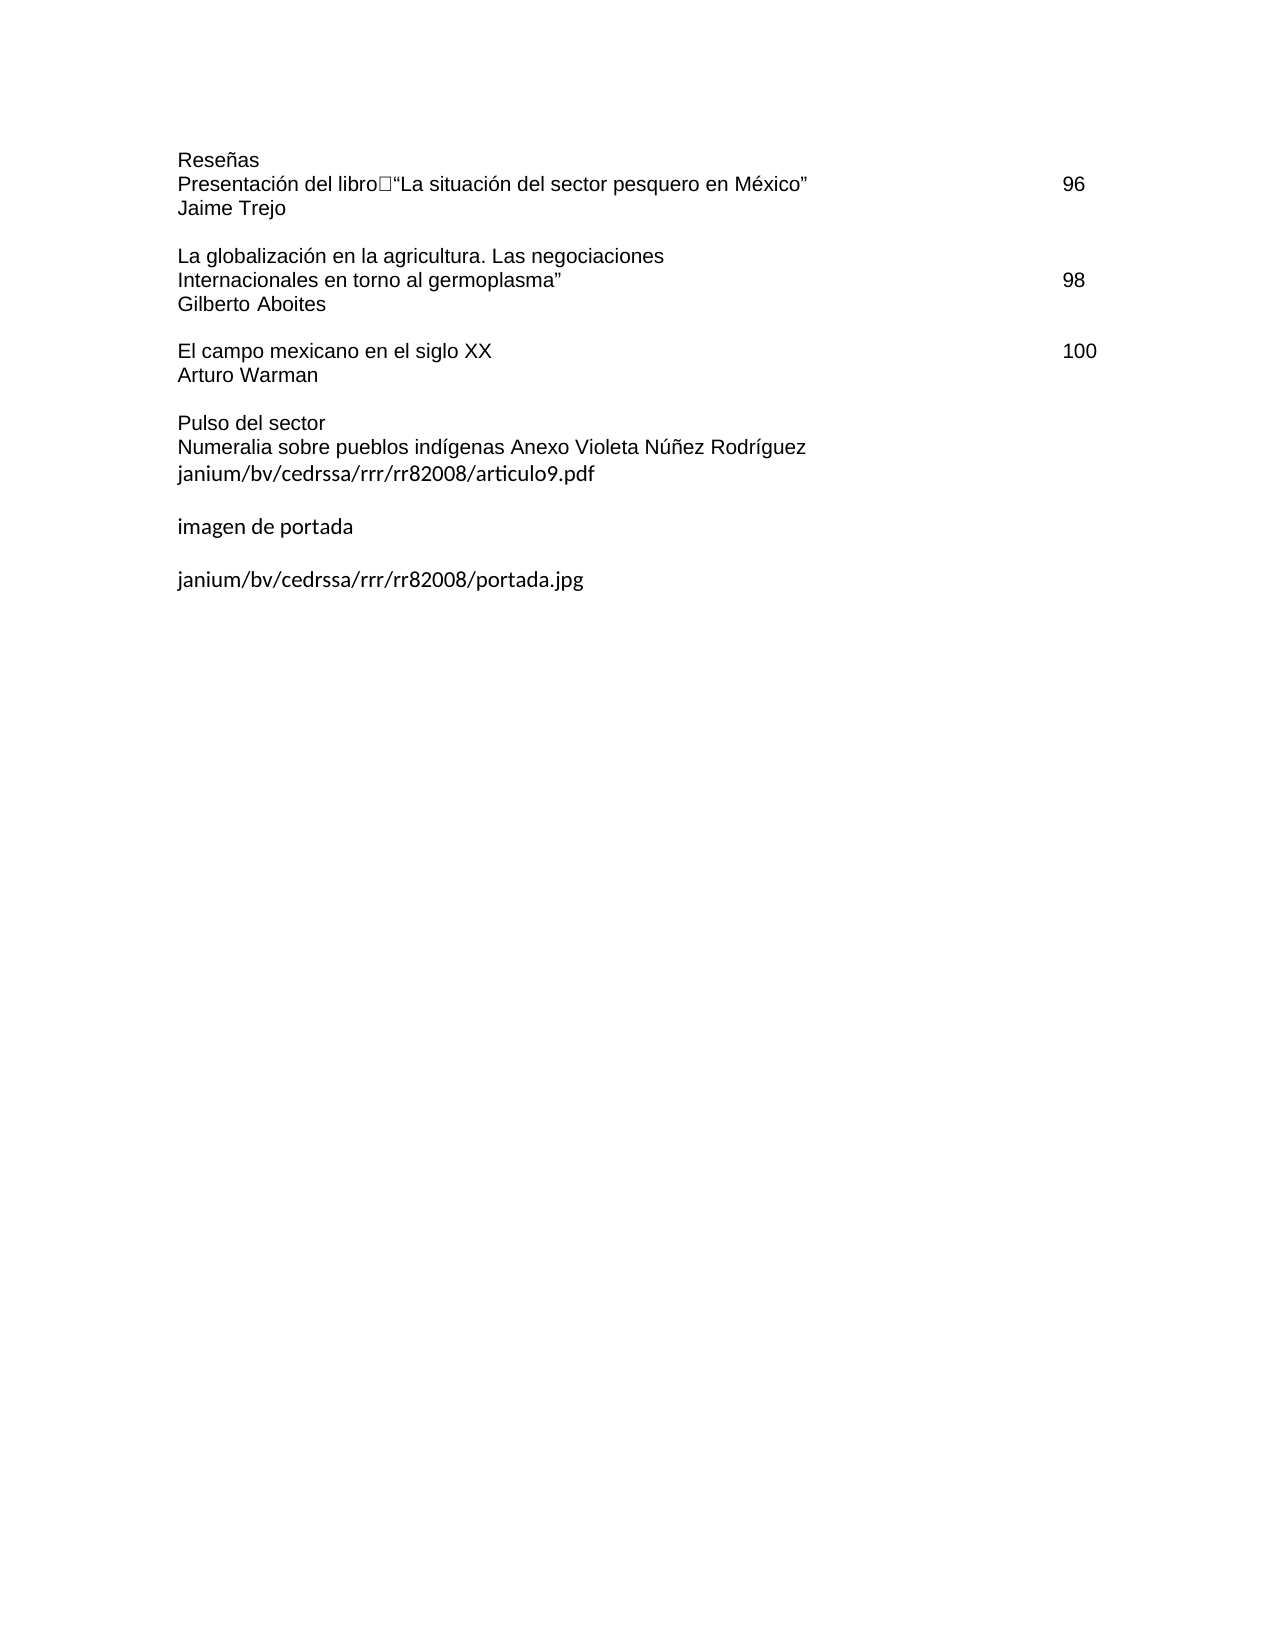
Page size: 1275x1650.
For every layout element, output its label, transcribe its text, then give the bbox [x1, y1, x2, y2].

text El campo mexicano en el siglo XX 100 [177, 339, 1098, 363]
text La globalización en la agricultura. Las negociaciones [177, 243, 1098, 267]
text Numeralia sobre pueblos indígenas Anexo Violeta Núñez Rodríguez [177, 435, 1098, 459]
text Reseñas [177, 148, 1098, 172]
text Gilberto Aboites [177, 291, 1098, 315]
text Jaime Trejo [177, 196, 1098, 219]
text Internacionales en torno al germoplasma” 98 [177, 267, 1098, 291]
text Pulso del sector [177, 411, 1098, 435]
text janium/bv/cedrssa/rrr/rr82008/portada.jpg [177, 565, 1098, 593]
text imagen de portada [177, 512, 1098, 540]
text Arturo Warman [177, 363, 1098, 387]
text janium/bv/cedrssa/rrr/rr82008/articulo9.pdf [177, 459, 1098, 487]
text Presentación del libro฀“La situación del sector pesquero en México” 96 [177, 172, 1098, 196]
